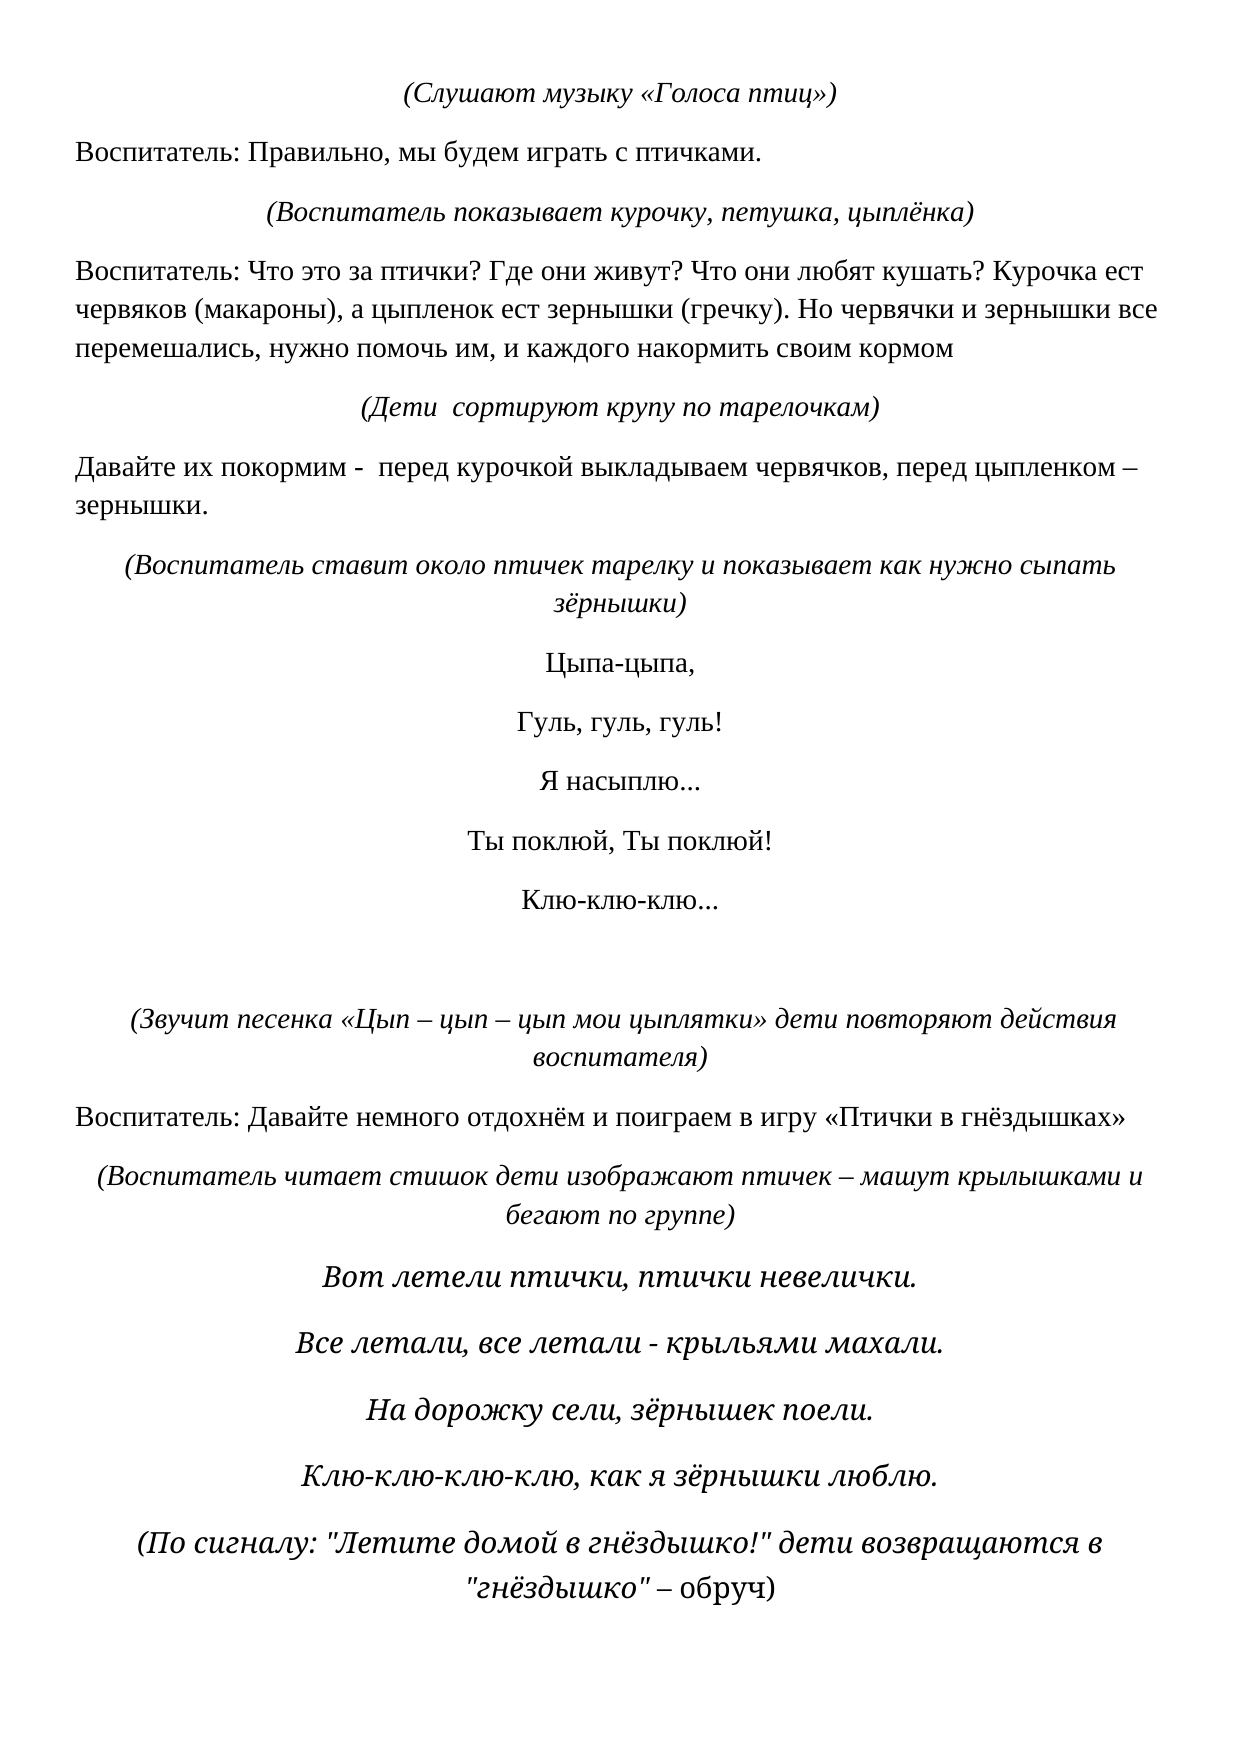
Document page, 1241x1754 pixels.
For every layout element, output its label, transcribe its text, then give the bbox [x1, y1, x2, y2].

text (По сигналу: "Летите домой в гнёздышко!" дети возвращаются в "гнёздышко" – обруч) [75, 1522, 1165, 1607]
text Ты поклюй, Ты поклюй! [75, 823, 1165, 856]
text (Воспитатель показывает курочку, петушка, цыплёнка) [75, 194, 1165, 227]
text (Слушают музыку «Голоса птиц») [75, 75, 1165, 108]
text Давайте их покормим - перед курочкой выкладываем червячков, перед цыпленком – зернышки. [75, 449, 1165, 521]
text (Дети сортируют крупу по тарелочкам) [75, 389, 1165, 423]
text (Воспитатель читает стишок дети изображают птичек – машут крылышками и бегают по группе) [75, 1158, 1165, 1230]
text Гуль, гуль, гуль! [75, 704, 1165, 738]
text (Воспитатель ставит около птичек тарелку и показывает как нужно сыпать зёрнышки) [75, 547, 1165, 619]
text Клю-клю-клю... [75, 882, 1165, 916]
text Воспитатель: Что это за птички? Где они живут? Что они любят кушать? Курочка ест червяков (макароны), а цыпленок ест зернышки (гречку). Но червячки и зернышки все перемешались, нужно помочь им, и каждого накормить своим кормом [75, 253, 1165, 364]
text Воспитатель: Давайте немного отдохнём и поиграем в игру «Птички в гнёздышках» [75, 1099, 1165, 1132]
text Воспитатель: Правильно, мы будем играть с птичками. [75, 134, 1165, 168]
text На дорожку сели, зёрнышек поели. [75, 1389, 1165, 1429]
text Я насыплю... [75, 763, 1165, 797]
text Вот летели птички, птички невелички. [75, 1256, 1165, 1296]
text Все летали, все летали - крыльями махали. [75, 1323, 1165, 1362]
text Цыпа-цыпа, [75, 645, 1165, 678]
text (Звучит песенка «Цып – цып – цып мои цыплятки» дети повторяют действия воспитателя) [75, 1001, 1165, 1073]
text Клю-клю-клю-клю, как я зёрнышки люблю. [75, 1456, 1165, 1495]
